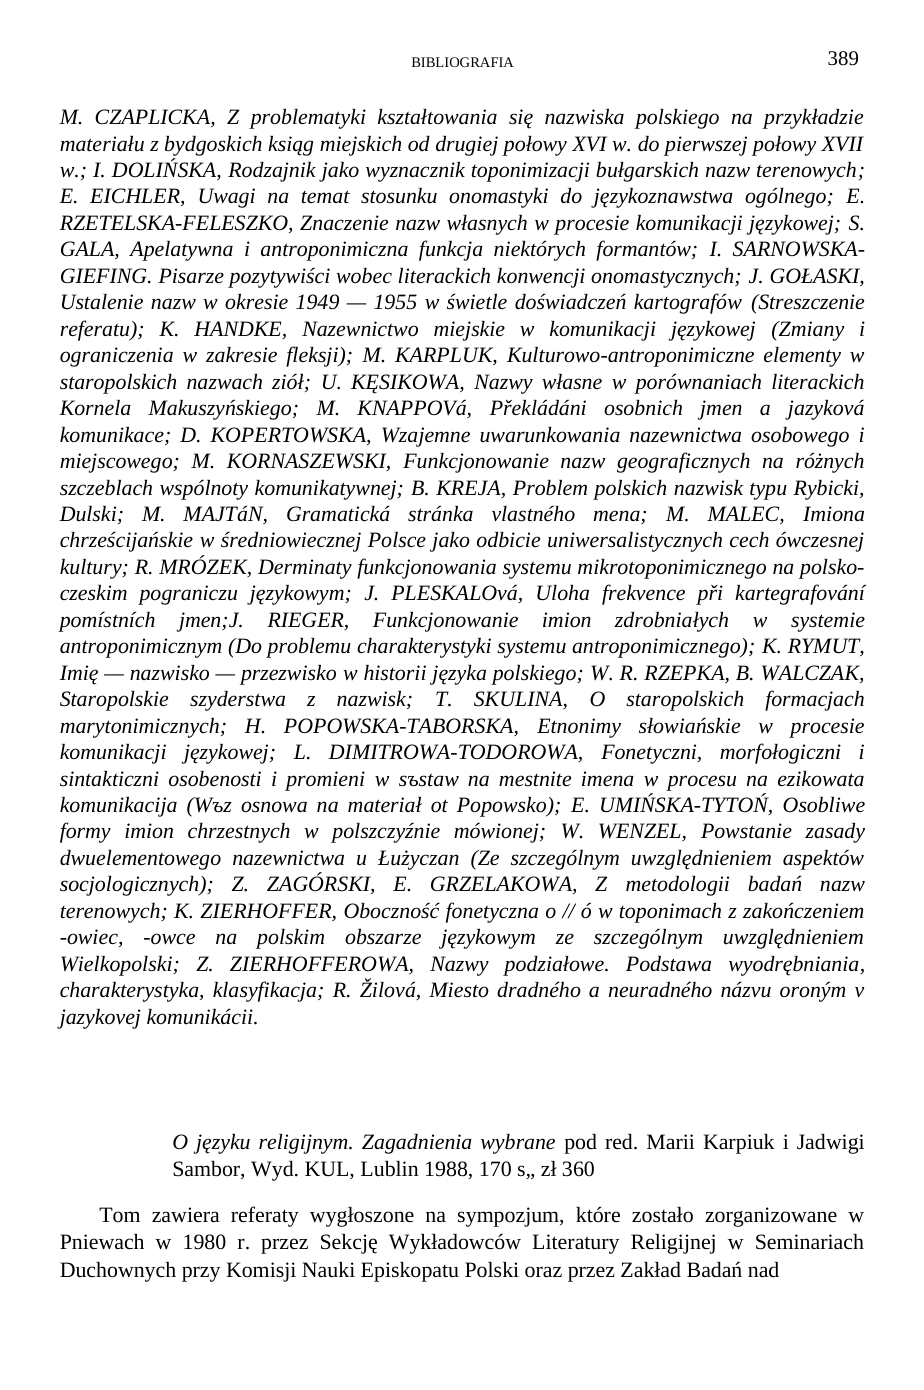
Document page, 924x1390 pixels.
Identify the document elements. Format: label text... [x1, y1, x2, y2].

text 389 [827, 49, 859, 70]
text Tom zawiera referaty wygłoszone na sympozjum, które zostało zorganizowane w Pniewach w 1980 r. przez Sekcję Wykładowców Literatury Religijnej w Seminariach Duchownych przy Komisji Nauki Episkopatu Polski oraz przez Zakład Badań nad [59, 1200, 865, 1283]
text BIBLIOGRAFIA [411, 55, 514, 70]
text O języku religijnym. Zagadnienia wybrane pod red. Marii Karpiuk i Jadwigi Sambor, Wyd. KUL, Lublin 1988, 170 s„ zł 360 [172, 1128, 865, 1182]
text M. CZAPLICKA, Z problematyki kształtowania się nazwiska polskiego na przykładzie materiału z bydgoskich ksiąg miejskich od drugiej połowy XVI w. do pierwszej połowy XVII w.; I. DOLIŃSKA, Rodzajnik jako wyznacznik toponimizacji bułgarskich nazw terenowych; E. EICHLER, Uwagi na temat stosunku onomastyki do językoznawstwa ogólnego; E. RZETELSKA-FELESZKO, Znaczenie nazw własnych w procesie komunikacji językowej; S. GALA, Apelatywna i antroponimiczna funkcja niektórych formantów; I. SARNOWSKA-GIEFING. Pisarze pozytywiści wobec literackich konwencji onomastycznych; J. GOŁASKI, Ustalenie nazw w okresie 1949 — 1955 w świetle doświadczeń kartografów (Streszczenie referatu); K. HANDKE, Nazewnictwo miejskie w komunikacji językowej (Zmiany i ograniczenia w zakresie fleksji); M. KARPLUK, Kulturowo-antroponimiczne elementy w staropolskich nazwach ziół; U. KĘSIKOWA, Nazwy własne w porównaniach literackich Kornela Makuszyńskiego; M. KNAPPOVá, Překládáni osobnich jmen a jazyková komunikace; D. KOPERTOWSKA, Wzajemne uwarunkowania nazewnictwa osobowego i miejscowego; M. KORNASZEWSKI, Funkcjonowanie nazw geograficznych na różnych szczeblach wspólnoty komunikatywnej; B. KREJA, Problem polskich nazwisk typu Rybicki, Dulski; M. MAJTáN, Gramatická stránka vlastného mena; M. MALEC, Imiona chrześcijańskie w średniowiecznej Polsce jako odbicie uniwersalistycznych cech ówczesnej kultury; R. MRÓZEK, Derminaty funkcjonowania systemu mikrotoponimicznego na polsko-czeskim pograniczu językowym; J. PLESKALOvá, Uloha frekvence při kartegrafování pomístních jmen;J. RIEGER, Funkcjonowanie imion zdrobniałych w systemie antroponimicznym (Do problemu charakterystyki systemu antroponimicznego); K. RYMUT, Imię — nazwisko — przezwisko w historii języka polskiego; W. R. RZEPKA, B. WALCZAK, Staropolskie szyderstwa z nazwisk; T. SKULINA, O staropolskich formacjach marytonimicznych; H. POPOWSKA-TABORSKA, Etnonimy słowiańskie w procesie komunikacji językowej; L. DIMITROWA-TODOROWA, Fonetyczni, morfołogiczni i sintakticzni osobenosti i promieni w sъstaw na mestnite imena w procesu na ezikowata komunikacija (Wъz osnowa na materiał ot Popowsko); E. UMIŃSKA-TYTOŃ, Osobliwe formy imion chrzestnych w polszczyźnie mówionej; W. WENZEL, Powstanie zasady dwuelementowego nazewnictwa u Łużyczan (Ze szczególnym uwzględnieniem aspektów socjologicznych); Z. ZAGÓRSKI, E. GRZELAKOWA, Z metodologii badań nazw terenowych; K. ZIERHOFFER, Oboczność fonetyczna o // ó w toponimach z zakończeniem -owiec, -owce na polskim obszarze językowym ze szczególnym uwzględnieniem Wielkopolski; Z. ZIERHOFFEROWA, Nazwy podziałowe. Podstawa wyodrębniania, charakterystyka, klasyfikacja; R. Žilová, Miesto dradného a neuradného názvu oroným v jazykovej komunikácii. [59, 103, 865, 1029]
